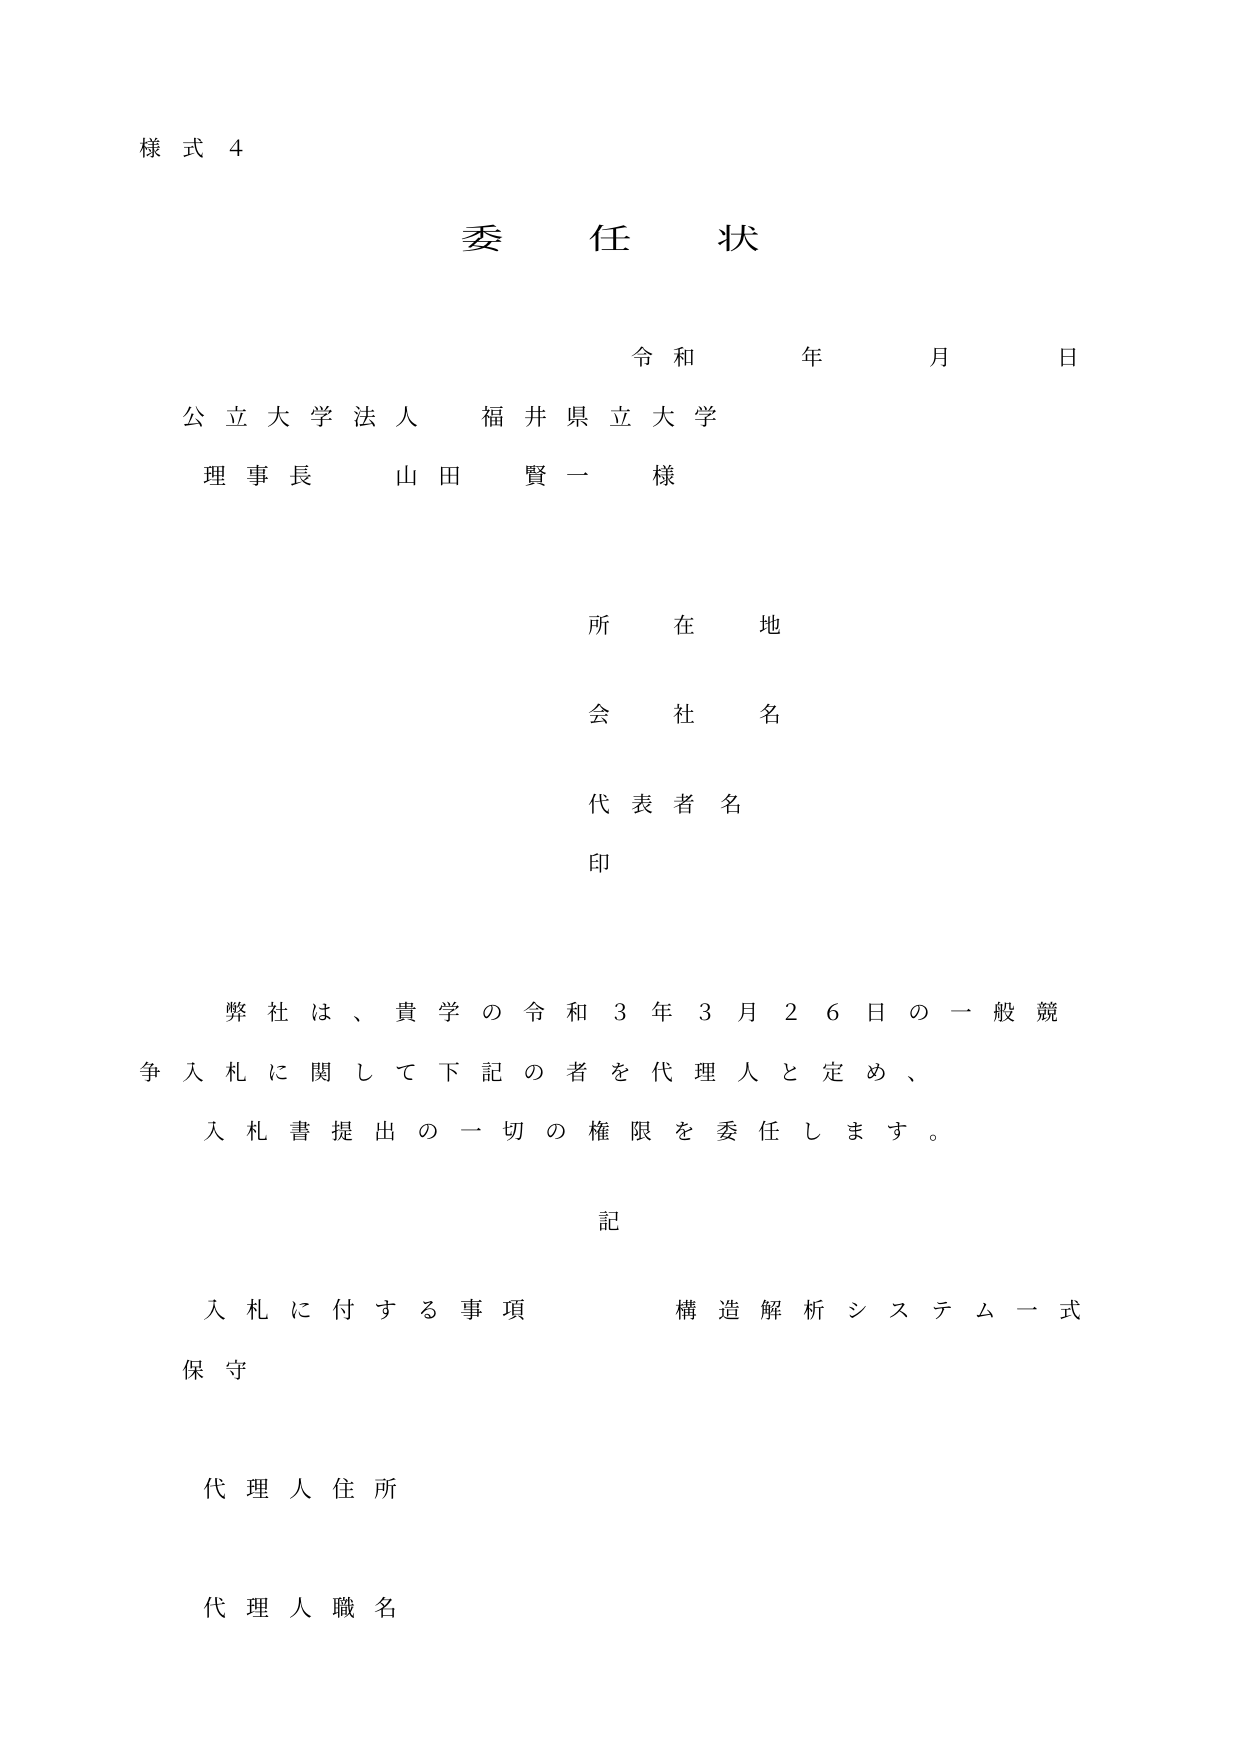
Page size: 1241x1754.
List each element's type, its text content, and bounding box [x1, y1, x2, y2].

text 代理人住所 [161, 1458, 1101, 1517]
text 令和 年 月 日 [139, 326, 1101, 385]
text 委 任 状 [139, 207, 1101, 266]
text 入札書提出の一切の権限を委任します。 [139, 1100, 1101, 1160]
text 所 在 地 [139, 594, 1101, 653]
text 会 社 名 [577, 683, 1101, 743]
text 様式４ [139, 117, 1101, 177]
text 公立大学法人 福井県立大学 [163, 385, 1101, 445]
text 入札に付する事項 構造解析システム一式 保守 [161, 1279, 1101, 1398]
text 代理人職名 [161, 1577, 1101, 1637]
text 理事長 山田 賢一 様 [160, 445, 1101, 504]
text 記 [139, 1190, 1101, 1249]
text 弊社は、貴学の令和３年３月２６日の一般競争入札に関して下記の者を代理人と定め、 [139, 981, 1101, 1100]
text 代表者名 印 [577, 773, 1101, 892]
